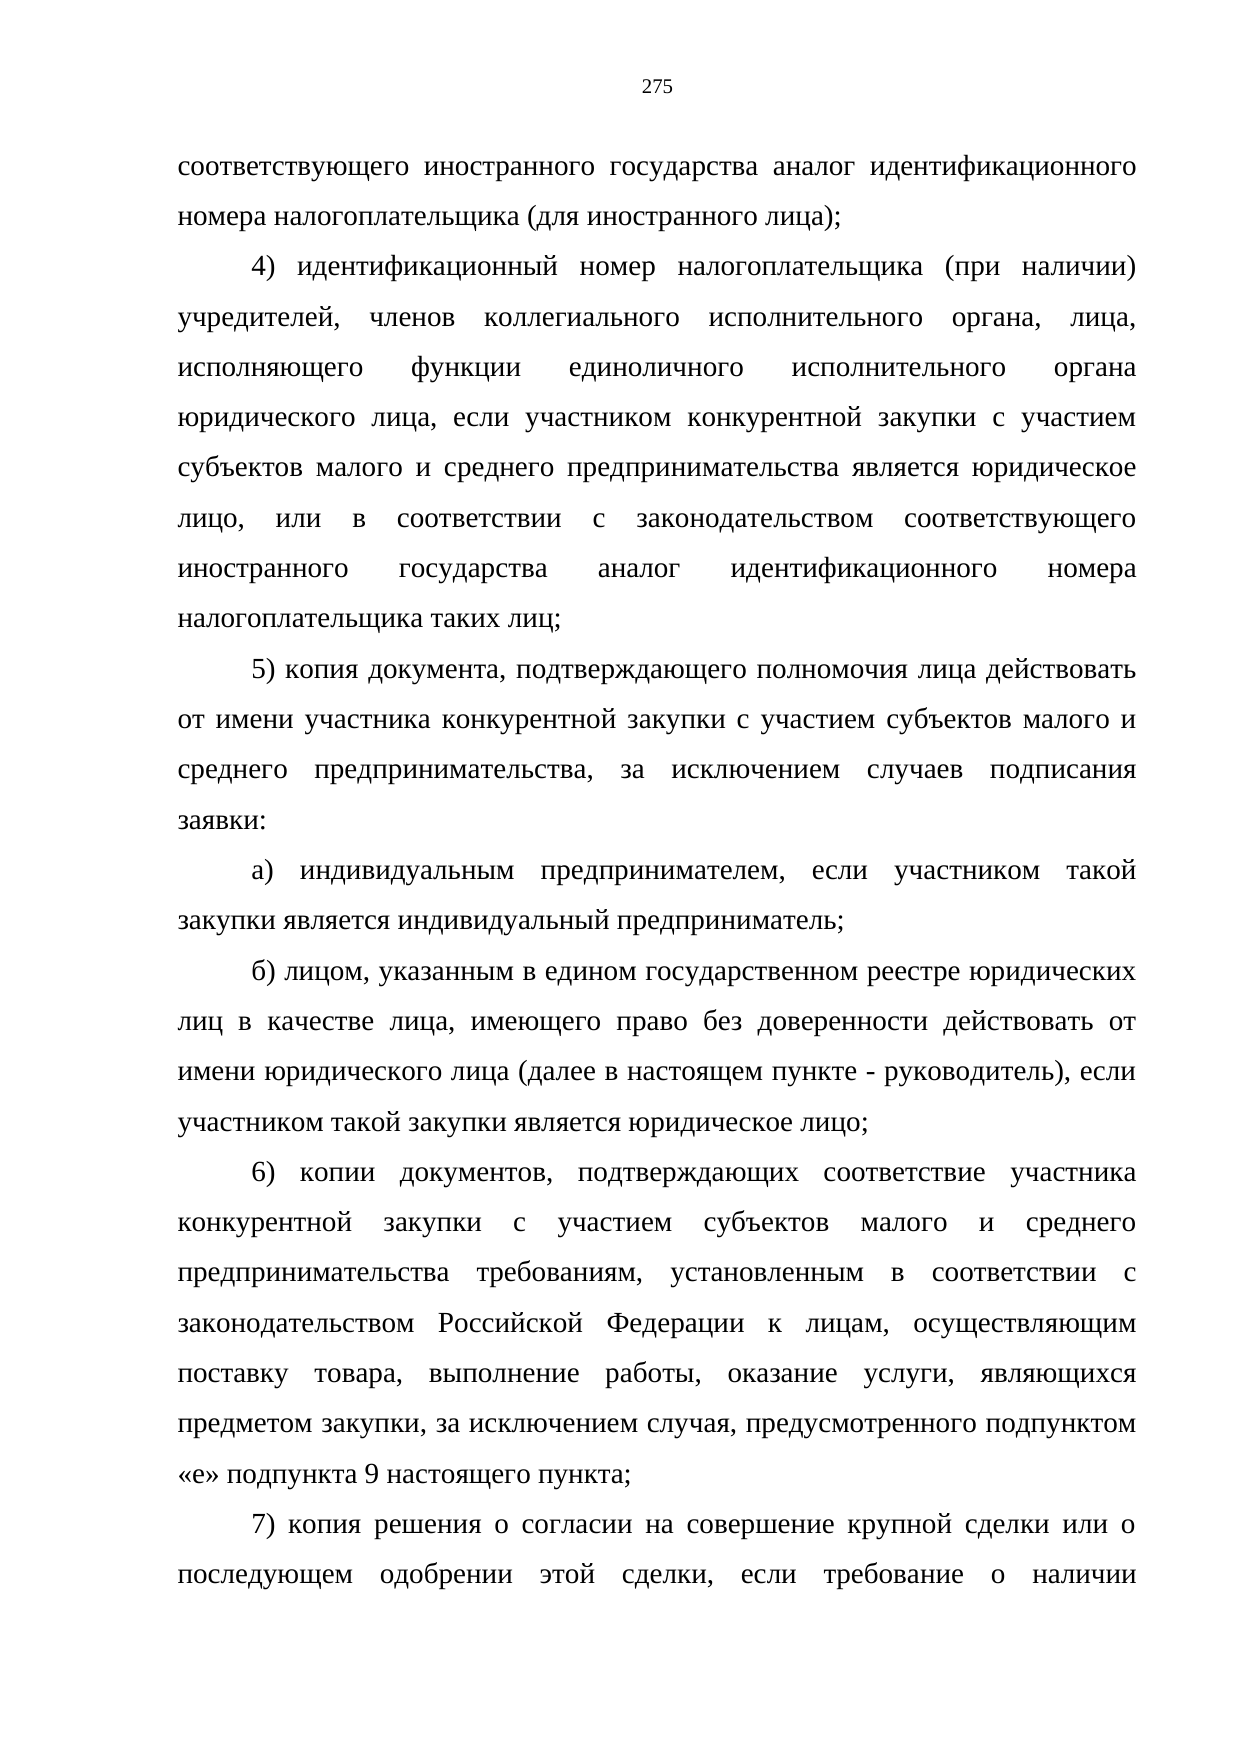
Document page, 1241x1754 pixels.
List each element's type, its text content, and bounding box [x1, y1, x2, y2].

text а) индивидуальным предпринимателем, если участником такой закупки является индивидуальный предприниматель; [177, 852, 1137, 936]
text 5) копия документа, подтверждающего полномочия лица действовать от имени участника конкурентной закупки с участием субъектов малого и среднего предпринимательства, за исключением случаев подписания заявки: [177, 651, 1137, 835]
text 4) идентификационный номер налогоплательщика (при наличии) учредителей, членов коллегиального исполнительного органа, лица, исполняющего функции единоличного исполнительного органа юридического лица, если участником конкурентной закупки с участием субъектов малого и среднего предпринимательства является юридическое лицо, или в соответствии с законодательством соответствующего иностранного государства аналог идентификационного номера налогоплательщика таких лиц; [177, 248, 1137, 634]
text б) лицом, указанным в едином государственном реестре юридических лиц в качестве лица, имеющего право без доверенности действовать от имени юридического лица (далее в настоящем пункте - руководитель), если участником такой закупки является юридическое лицо; [177, 953, 1137, 1137]
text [177, 148, 1137, 232]
text 6) копии документов, подтверждающих соответствие участника конкурентной закупки с участием субъектов малого и среднего предпринимательства требованиям, установленным в соответствии с законодательством Российской Федерации к лицам, осуществляющим поставку товара, выполнение работы, оказание услуги, являющихся предметом закупки, за исключением случая, предусмотренного подпунктом «е» подпункта 9 настоящего пункта; [177, 1154, 1137, 1489]
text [177, 1506, 1137, 1590]
